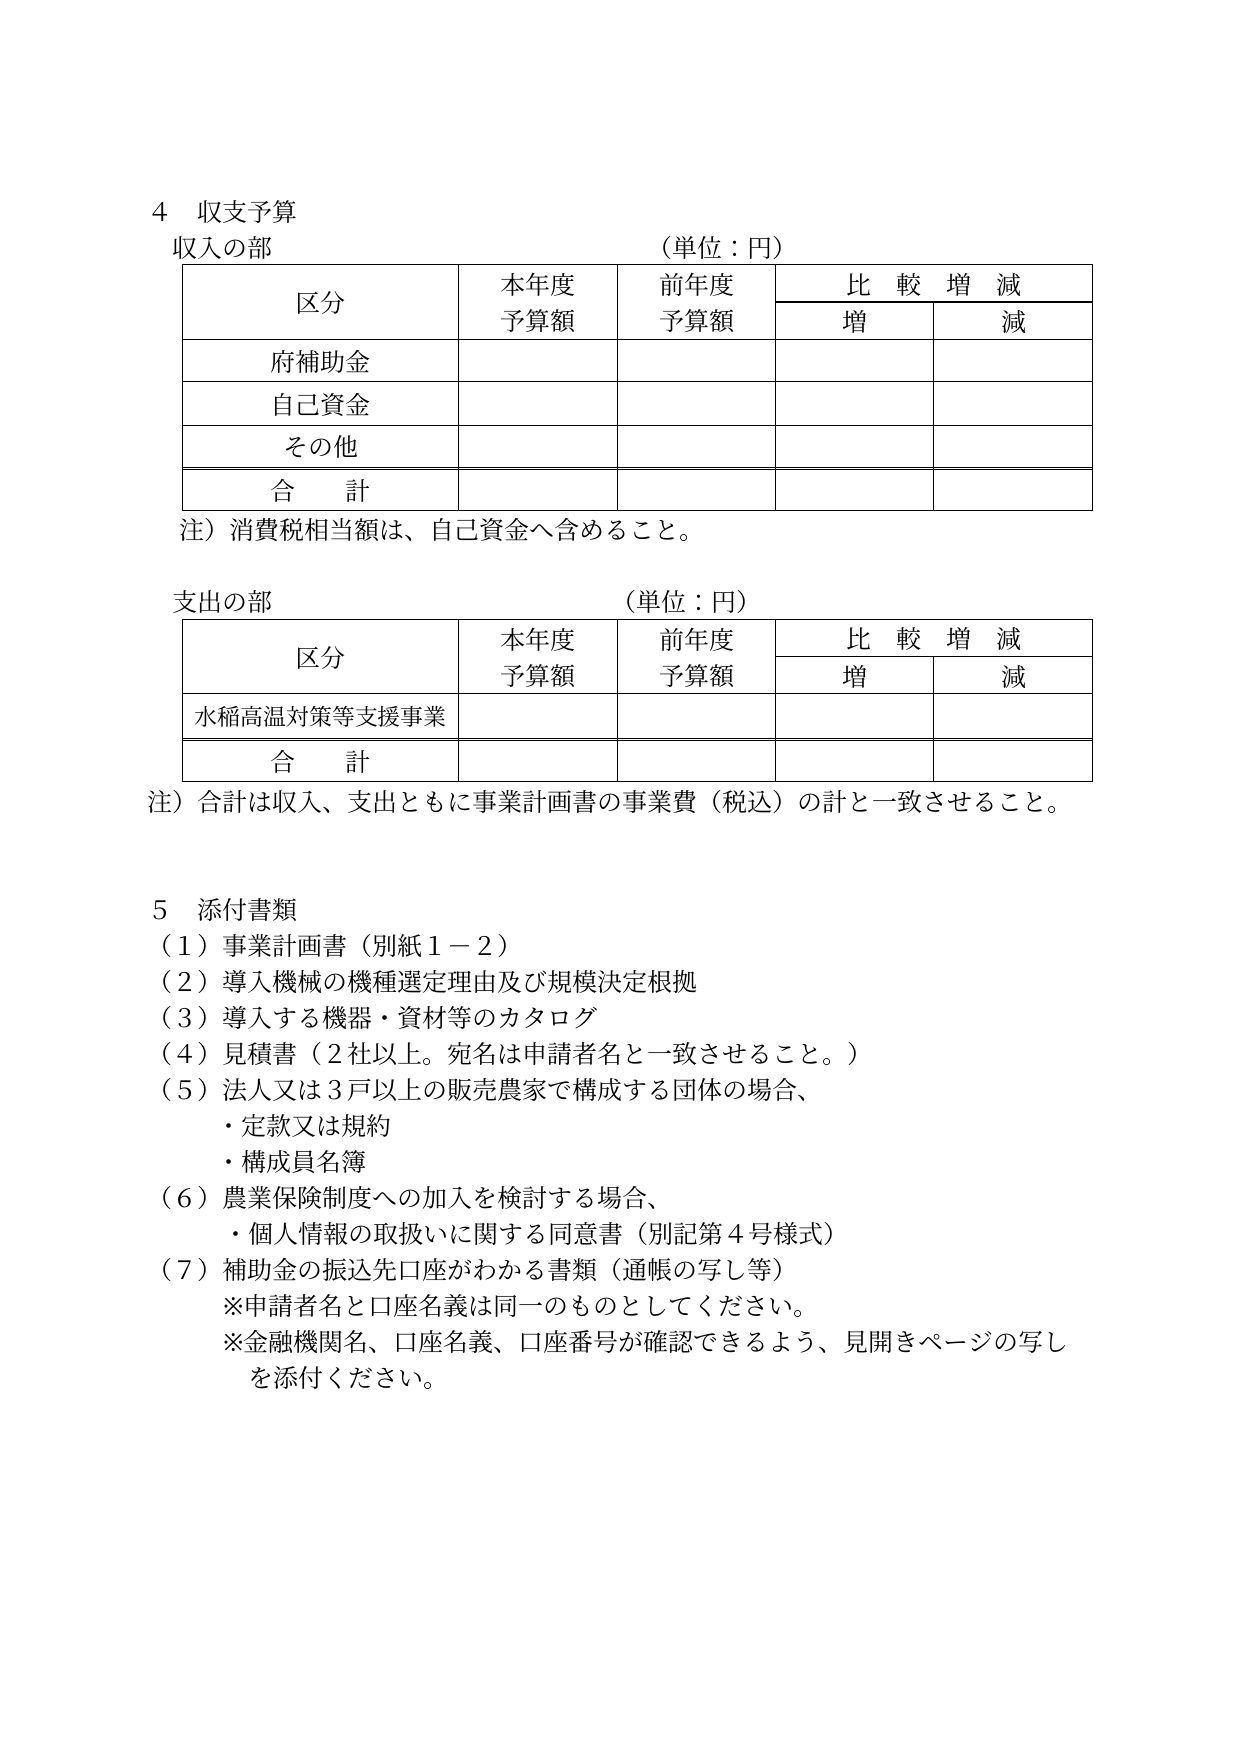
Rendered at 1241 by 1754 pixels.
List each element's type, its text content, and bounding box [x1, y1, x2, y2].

table_header 区分 [183, 265, 458, 338]
table_cell [459, 426, 617, 467]
table_cell [776, 741, 933, 781]
text 支出の部 （単位：円） [148, 583, 1092, 619]
table_cell [618, 382, 775, 424]
text （６）農業保険制度への加入を検討する場合、 [148, 1179, 1092, 1215]
table_cell [776, 382, 933, 424]
text （４）見積書（２社以上。宛名は申請者名と一致させること。） [148, 1034, 1092, 1071]
table_cell [934, 426, 1092, 467]
text ※申請者名と口座名義は同一のものとしてください。 [148, 1287, 1092, 1323]
table_cell 増 [776, 303, 933, 338]
table_cell [618, 694, 775, 738]
table_cell [934, 382, 1092, 424]
table_cell [776, 340, 933, 381]
text ５ 添付書類 [148, 890, 1092, 926]
text ・定款又は規約 [217, 1107, 1092, 1143]
table_cell [618, 470, 775, 510]
text ・個人情報の取扱いに関する同意書（別記第４号様式） [148, 1215, 1092, 1251]
table_header 比 較 増 減 [776, 265, 1092, 301]
table_cell 増 [776, 657, 933, 693]
text 収入の部 （単位：円） [148, 228, 1092, 264]
table_cell 減 [934, 303, 1092, 338]
table_cell [776, 694, 933, 738]
text （３）導入する機器・資材等のカタログ [148, 998, 1092, 1034]
text ４ 収支予算 [148, 192, 1092, 228]
text ※金融機関名、口座名義、口座番号が確認できるよう、見開きページの写し [148, 1323, 1092, 1359]
table_cell 減 [934, 657, 1092, 693]
table_cell [459, 741, 617, 781]
text を添付ください。 [148, 1359, 1092, 1395]
table_header 前年度 予算額 [618, 265, 775, 338]
table_cell [618, 426, 775, 467]
table_cell [776, 426, 933, 467]
table_cell その他 [183, 426, 458, 467]
table_header 区分 [183, 620, 458, 693]
text （７）補助金の振込先口座がわかる書類（通帳の写し等） [148, 1251, 1092, 1287]
table_cell [618, 741, 775, 781]
table_cell 府補助金 [183, 340, 458, 381]
table_cell [618, 340, 775, 381]
table_header 本年度 予算額 [459, 620, 617, 693]
table_cell [776, 470, 933, 510]
table_cell [459, 470, 617, 510]
table_cell 自己資金 [183, 382, 458, 424]
text 注）合計は収入、支出ともに事業計画書の事業費（税込）の計と一致させること。 [148, 782, 1092, 818]
text （１）事業計画書（別紙１－２） [148, 926, 1092, 962]
table_cell [934, 694, 1092, 738]
table_cell [934, 470, 1092, 510]
table_cell [459, 340, 617, 381]
table_cell 水稲高温対策等支援事業 [183, 694, 458, 738]
table_cell 合 計 [183, 741, 458, 781]
table_cell [934, 340, 1092, 381]
table_header 前年度 予算額 [618, 620, 775, 693]
text 注）消費税相当額は、自己資金へ含めること。 [148, 511, 1092, 547]
table_header 比 較 増 減 [776, 620, 1092, 656]
table_cell [459, 382, 617, 424]
text （２）導入機械の機種選定理由及び規模決定根拠 [148, 962, 1092, 998]
text ・構成員名簿 [217, 1143, 1092, 1179]
text （５）法人又は３戸以上の販売農家で構成する団体の場合、 [148, 1071, 1092, 1107]
table_cell 合 計 [183, 470, 458, 510]
table_cell [459, 694, 617, 738]
table_cell [934, 741, 1092, 781]
table_header 本年度 予算額 [459, 265, 617, 338]
